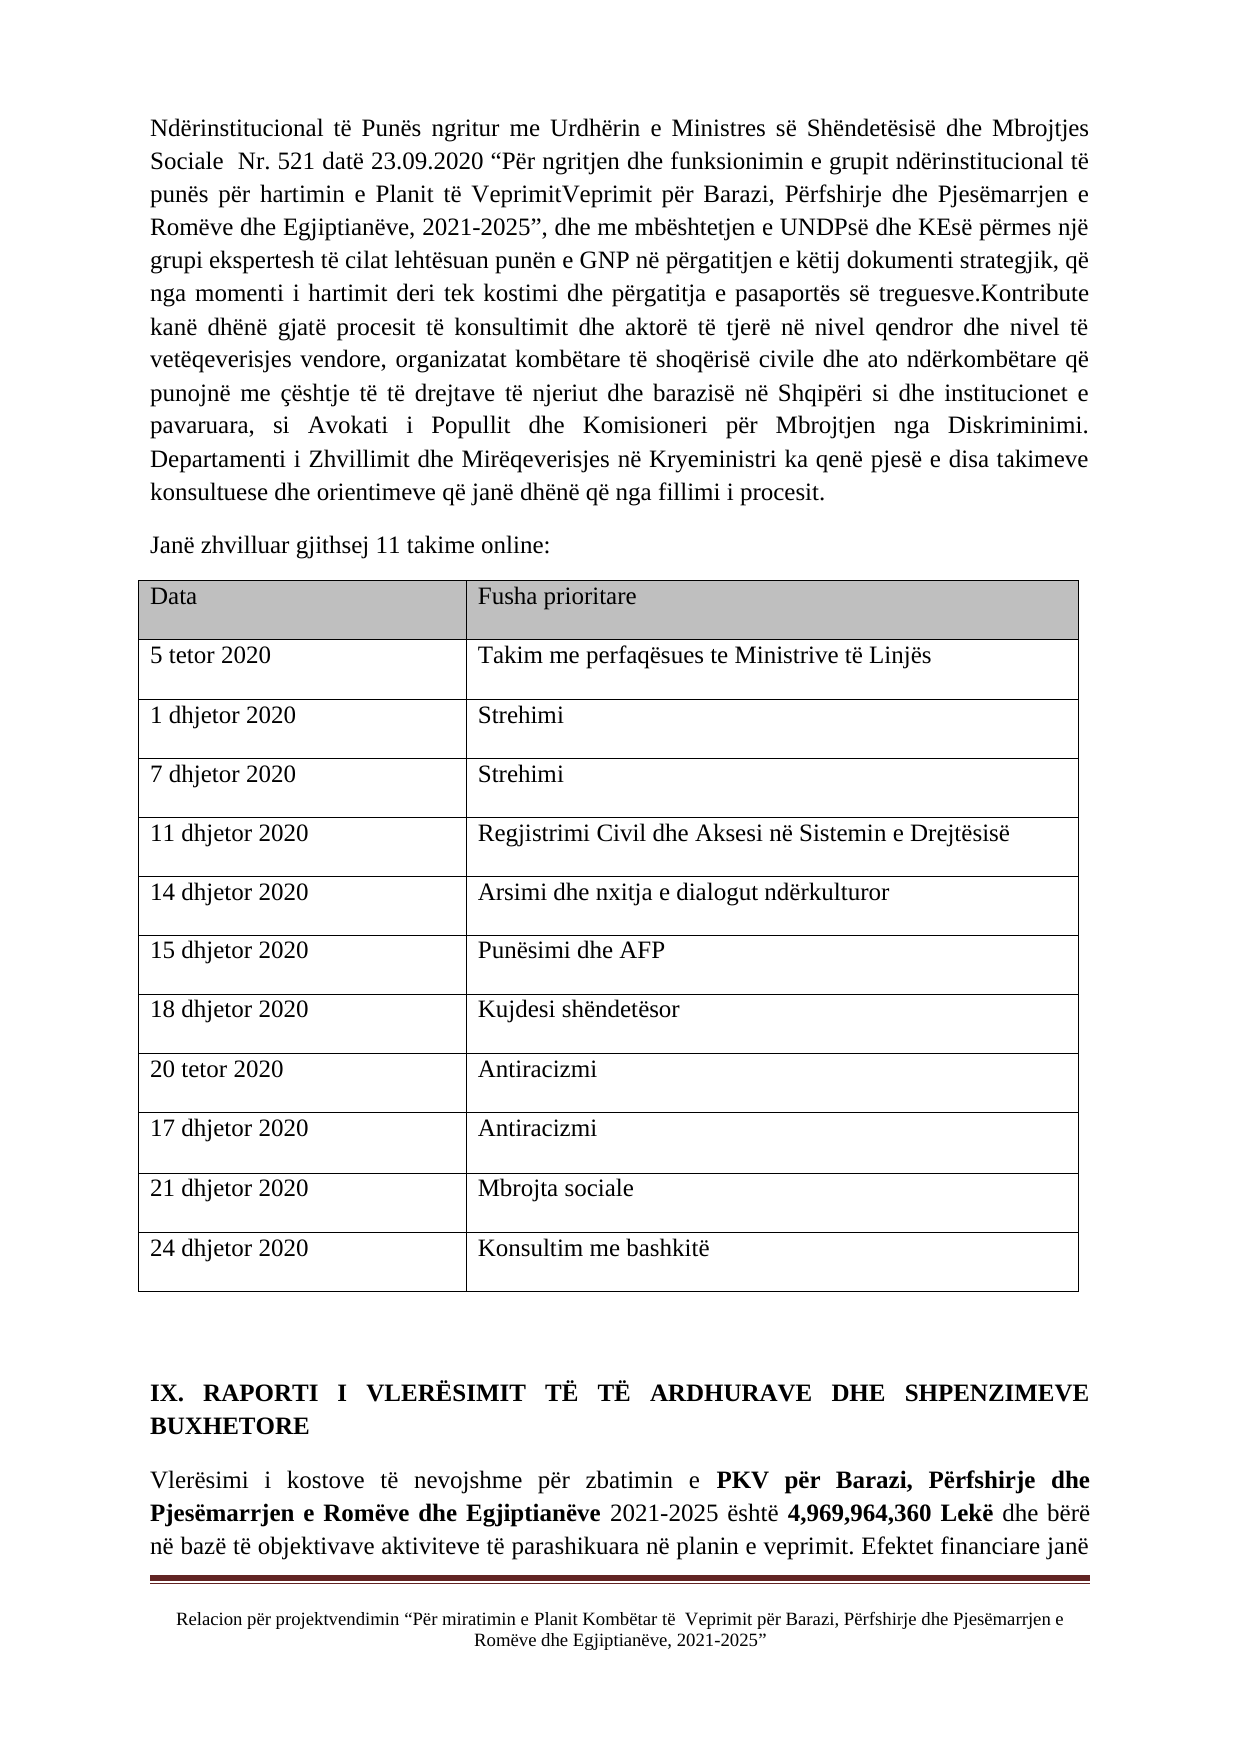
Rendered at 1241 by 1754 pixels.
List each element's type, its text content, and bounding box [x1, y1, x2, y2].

table_cell 21 dhjetor 2020 [139, 1174, 466, 1232]
table_cell 20 tetor 2020 [139, 1054, 466, 1112]
table_cell Regjistrimi Civil dhe Aksesi në Sistemin e Drejtësisë [467, 818, 1078, 876]
table_cell 7 dhjetor 2020 [139, 759, 466, 817]
table_cell 5 tetor 2020 [139, 640, 466, 699]
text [150, 113, 1090, 505]
table_cell 11 dhjetor 2020 [139, 818, 466, 876]
table_cell Punësimi dhe AFP [467, 936, 1078, 993]
table_cell 1 dhjetor 2020 [139, 700, 466, 758]
table_cell 24 dhjetor 2020 [139, 1233, 466, 1291]
text Janë zhvilluar gjithsej 11 takime online: [150, 531, 1090, 559]
table_cell Antiracizmi [467, 1113, 1078, 1172]
table_cell Kujdesi shëndetësor [467, 995, 1078, 1053]
table_cell 14 dhjetor 2020 [139, 877, 466, 934]
table_cell Takim me perfaqësues te Ministrive të Linjës [467, 640, 1078, 699]
table_cell Strehimi [467, 700, 1078, 758]
table_cell Konsultim me bashkitë [467, 1233, 1078, 1291]
table_header Data [139, 581, 466, 639]
table_cell 15 dhjetor 2020 [139, 936, 466, 993]
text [150, 1465, 1090, 1560]
table_cell 18 dhjetor 2020 [139, 995, 466, 1053]
table_cell Antiracizmi [467, 1054, 1078, 1112]
table_cell 17 dhjetor 2020 [139, 1113, 466, 1172]
text IX. RAPORTI I VLERËSIMIT TË TË ARDHURAVE DHE SHPENZIMEVE BUXHETORE [150, 1378, 1090, 1440]
table_cell Strehimi [467, 759, 1078, 817]
table_header Fusha prioritare [467, 581, 1078, 639]
table_cell Mbrojta sociale [467, 1174, 1078, 1232]
table_cell Arsimi dhe nxitja e dialogut ndërkulturor [467, 877, 1078, 934]
